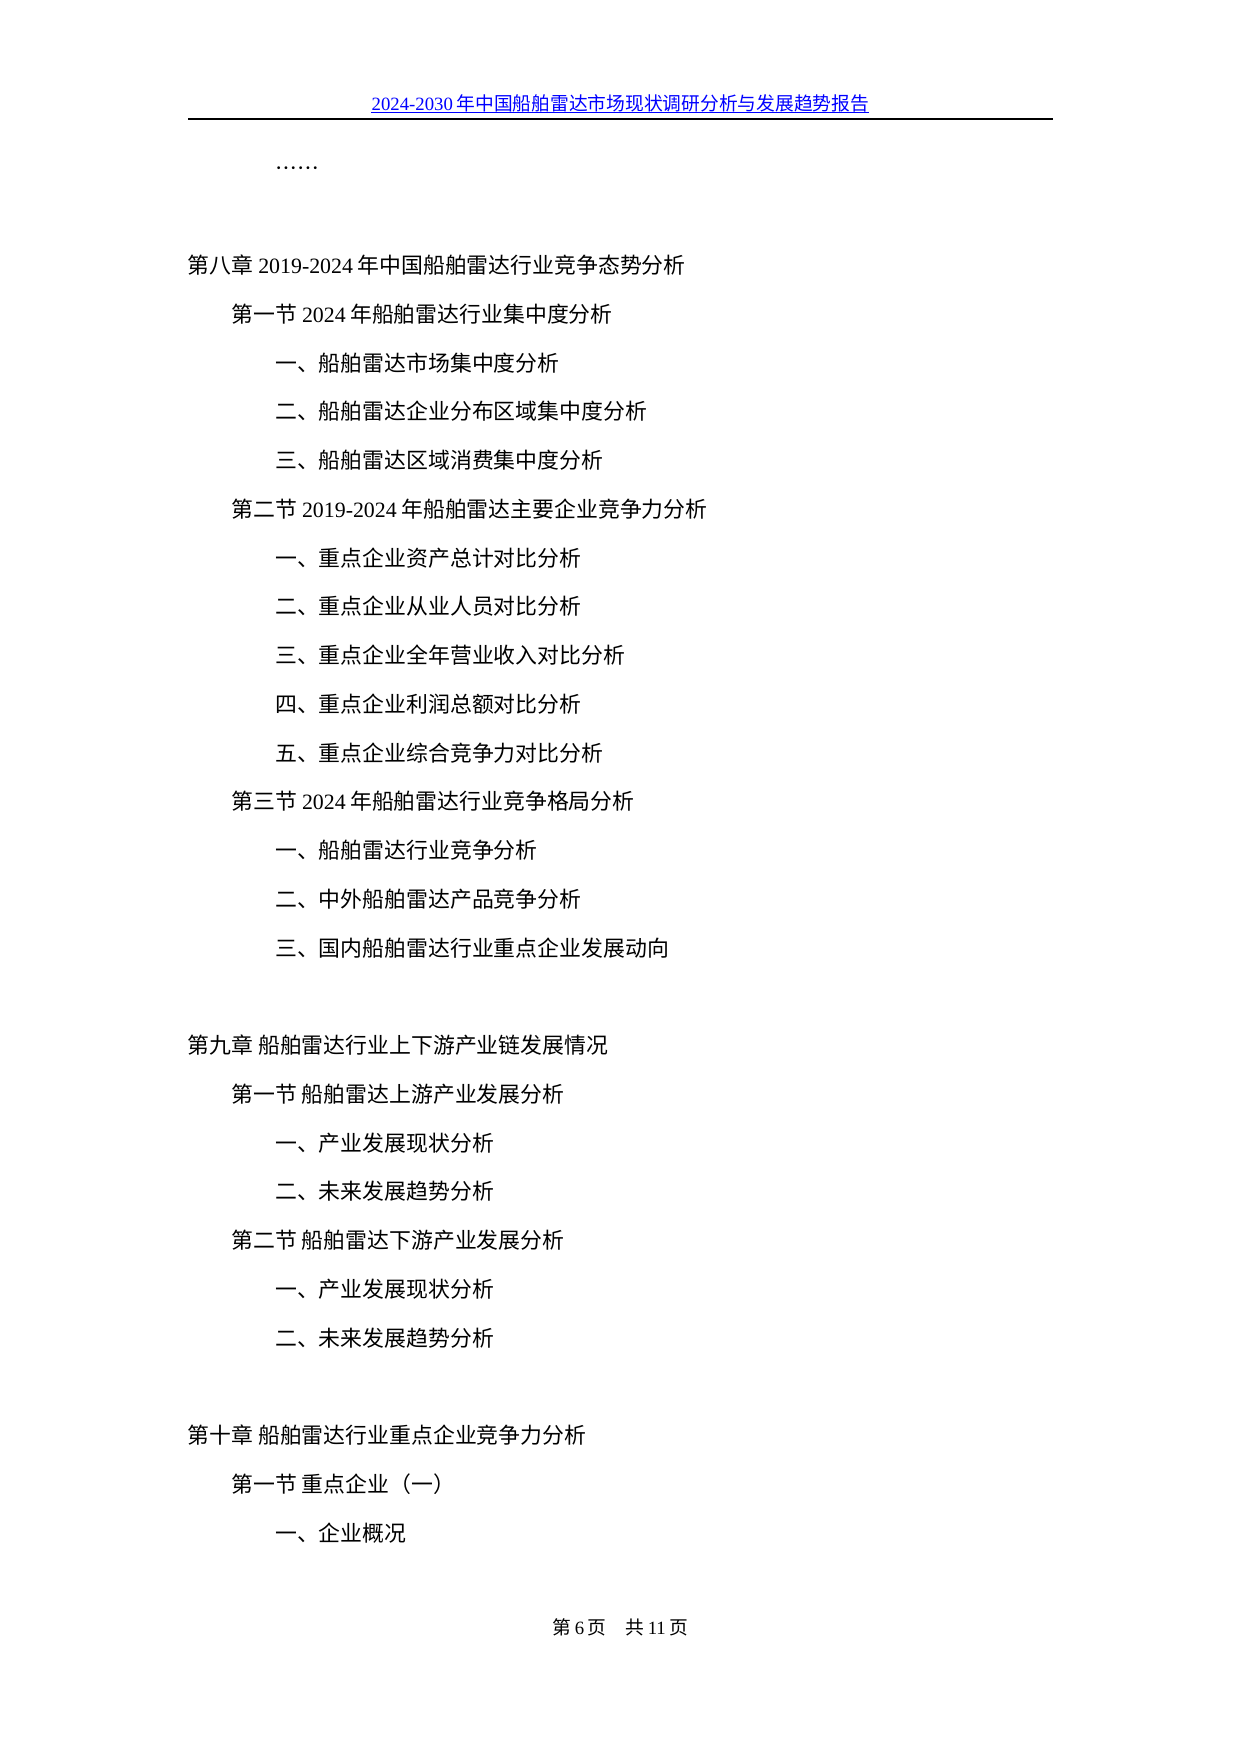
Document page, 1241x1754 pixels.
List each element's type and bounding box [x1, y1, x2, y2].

text [187, 150, 1053, 1548]
